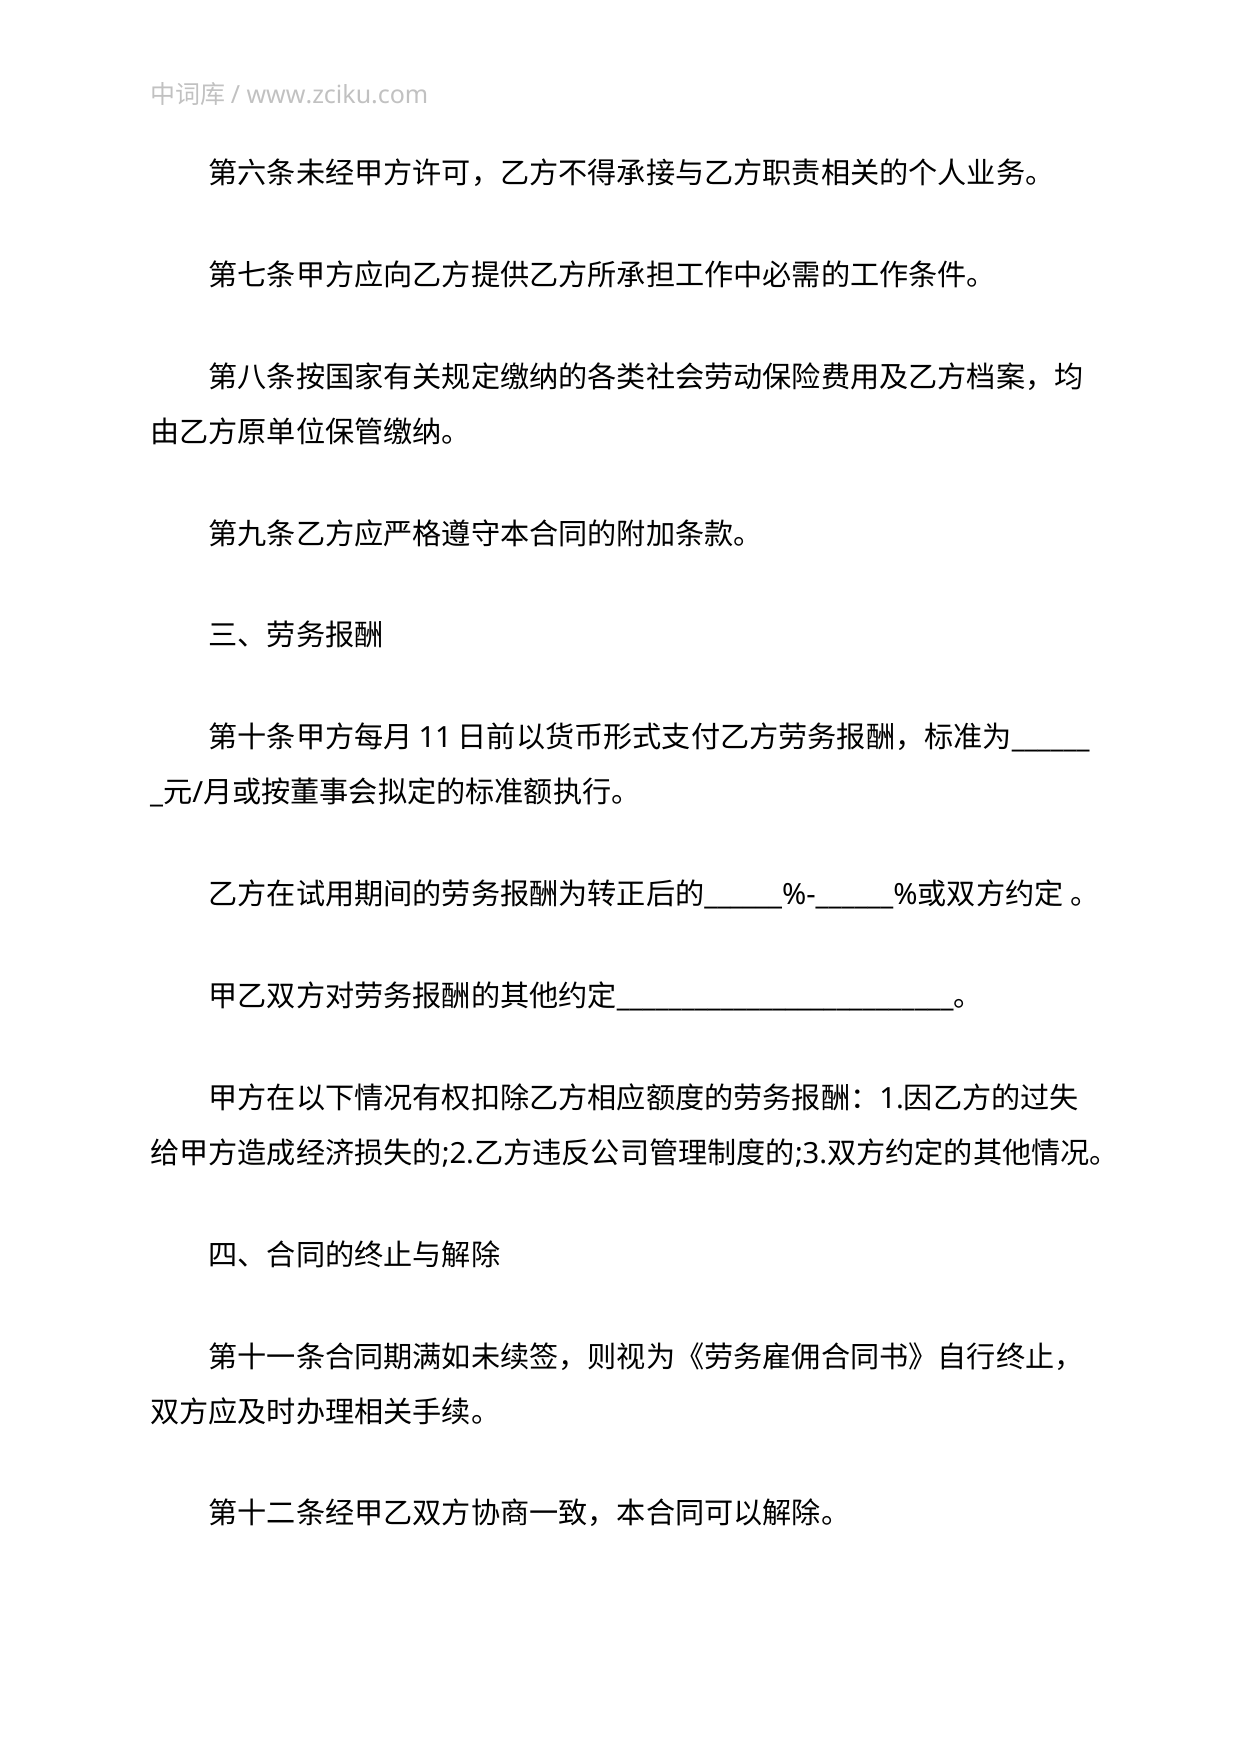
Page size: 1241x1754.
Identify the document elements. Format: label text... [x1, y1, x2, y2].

text 第九条乙方应严格遵守本合同的附加条款。 [150, 510, 1090, 552]
text 第十条甲方每月11日前以货币形式支付乙方劳务报酬，标准为_______元/月或按董事会拟定的标准额执行。 [150, 714, 1090, 811]
text 第六条未经甲方许可，乙方不得承接与乙方职责相关的个人业务。 [150, 150, 1090, 192]
text 第十一条合同期满如未续签，则视为《劳务雇佣合同书》自行终止，双方应及时办理相关手续。 [150, 1333, 1090, 1431]
text 乙方在试用期间的劳务报酬为转正后的______%-______%或双方约定 。 [150, 871, 1090, 913]
text 第十二条经甲乙双方协商一致，本合同可以解除。 [150, 1490, 1090, 1532]
text 三、劳务报酬 [150, 612, 1090, 654]
text 第八条按国家有关规定缴纳的各类社会劳动保险费用及乙方档案，均由乙方原单位保管缴纳。 [150, 353, 1090, 451]
text 甲乙双方对劳务报酬的其他约定__________________________。 [150, 973, 1090, 1015]
text 第七条甲方应向乙方提供乙方所承担工作中必需的工作条件。 [150, 252, 1090, 294]
text 四、合同的终止与解除 [150, 1232, 1090, 1274]
text 甲方在以下情况有权扣除乙方相应额度的劳务报酬：1.因乙方的过失给甲方造成经济损失的;2.乙方违反公司管理制度的;3.双方约定的其他情况。 [150, 1075, 1090, 1172]
